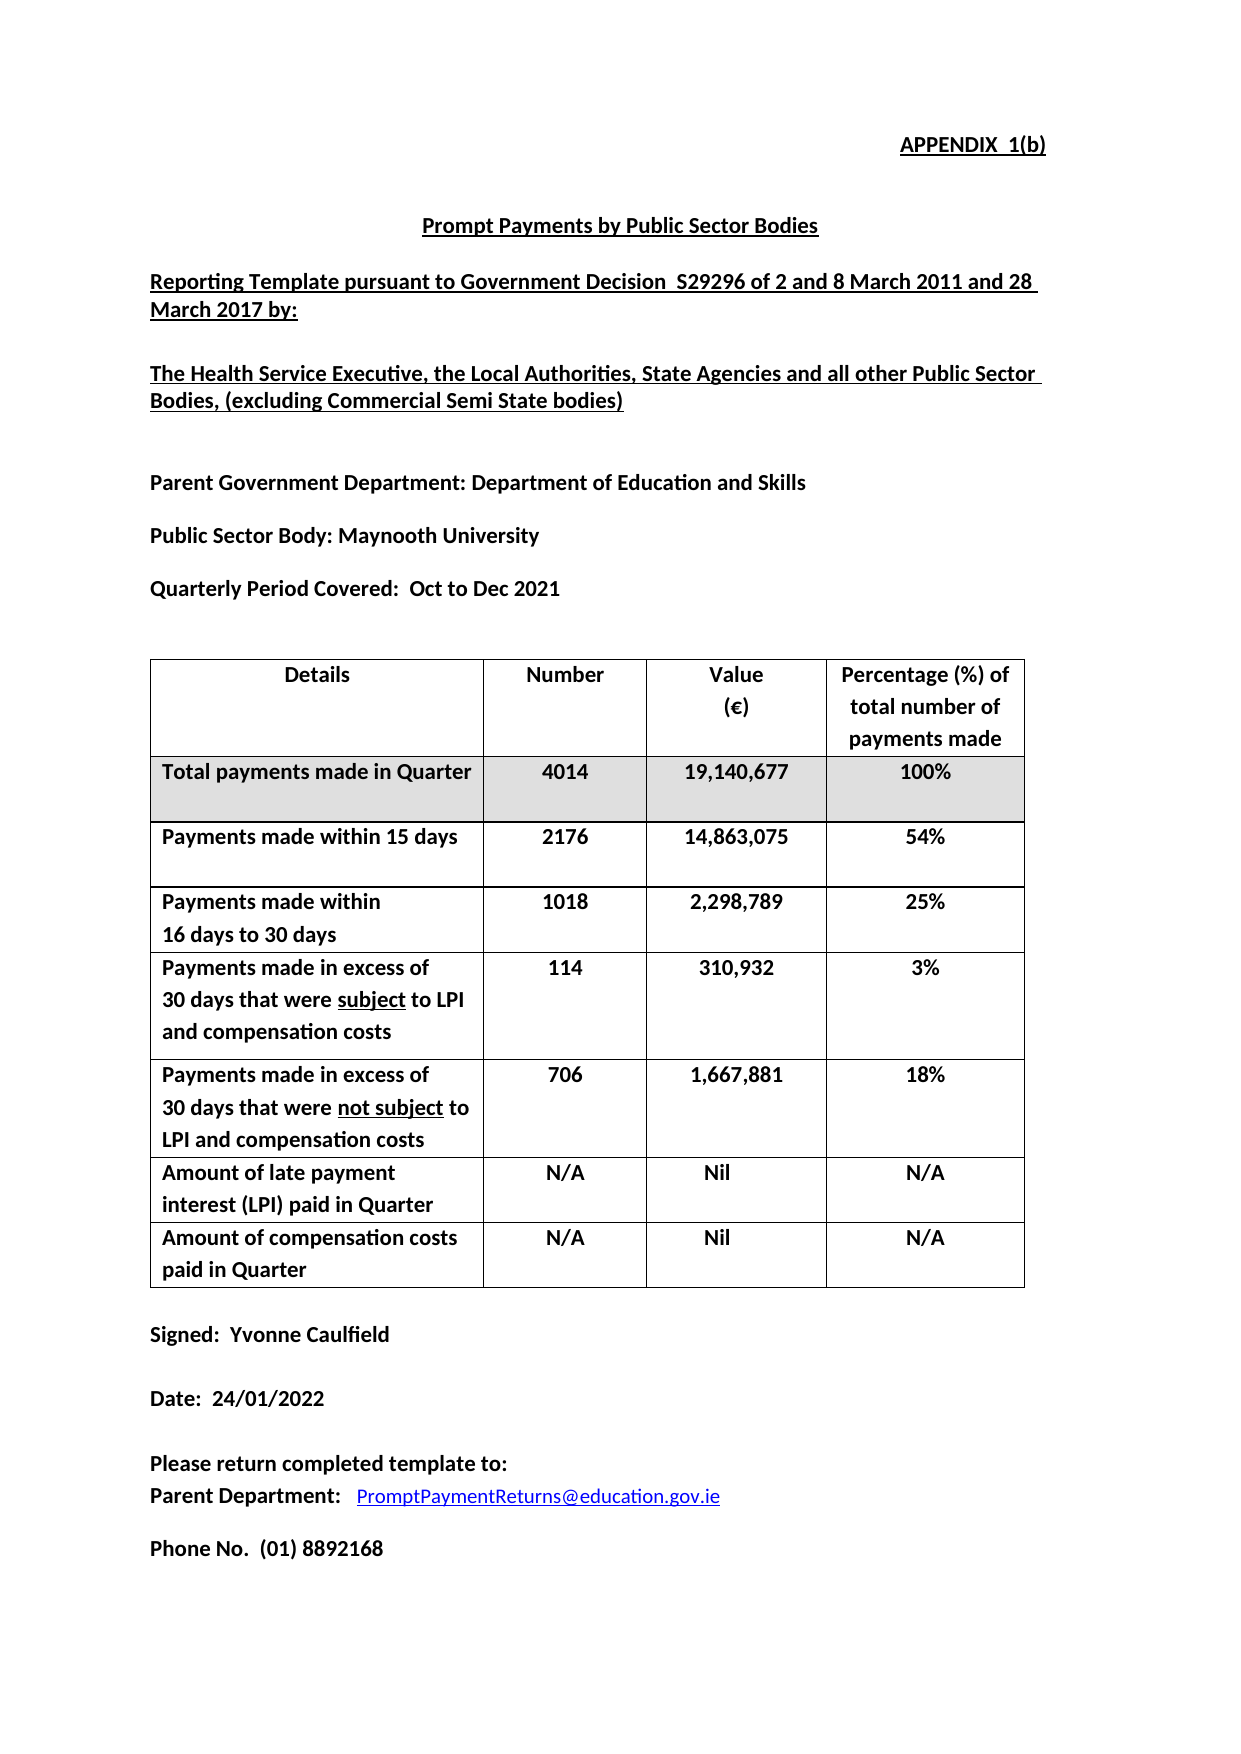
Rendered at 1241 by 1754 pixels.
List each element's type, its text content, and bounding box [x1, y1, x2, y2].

text Parent Government Department: Department of Education and Skills [150, 468, 1090, 496]
table_cell Payments made within 15 days [151, 823, 483, 886]
table_header Percentage (%) of total number of payments made [827, 660, 1024, 756]
text Date: 24/01/2022 [150, 1384, 1090, 1412]
table_cell 54% [827, 823, 1024, 886]
table_cell Payments made in excess of 30 days that were subject to LPI and compensation costs [151, 953, 483, 1059]
table_cell N/A [827, 1158, 1024, 1222]
table_cell Nil [647, 1158, 826, 1222]
title The Health Service Executive, the Local Authorities, State Agencies and all other Public Sector Bodies, (excluding Commercial Semi State bodies) [150, 359, 1090, 415]
table_cell Amount of late payment interest (LPI) paid in Quarter [151, 1158, 483, 1222]
table_cell Nil [647, 1223, 826, 1287]
table_cell 2,298,789 [647, 888, 826, 952]
table_header Details [151, 660, 483, 756]
table_header Number [484, 660, 646, 756]
table_cell Total payments made in Quarter [151, 757, 483, 821]
table_cell 310,932 [647, 953, 826, 1059]
table_cell Payments made within 16 days to 30 days [151, 888, 483, 952]
table_cell 1018 [484, 888, 646, 952]
text Reporting Template pursuant to Government Decision S29296 of 2 and 8 March 2011 and 28 March 2017 by: [150, 267, 1090, 323]
table_cell 706 [484, 1060, 646, 1157]
table_cell 18% [827, 1060, 1024, 1157]
table_cell 14,863,075 [647, 823, 826, 886]
table_cell N/A [484, 1223, 646, 1287]
title Prompt Payments by Public Sector Bodies [150, 211, 1090, 239]
text Public Sector Body: Maynooth University [150, 521, 1090, 549]
table_cell N/A [484, 1158, 646, 1222]
text Parent Department: PromptPaymentReturns@education.gov.ie [150, 1481, 1090, 1509]
table_cell 3% [827, 953, 1024, 1059]
text Signed: Yvonne Caulfield [150, 1320, 1090, 1348]
table_cell N/A [827, 1223, 1024, 1287]
text Please return completed template to: [150, 1449, 1090, 1477]
table_cell 19,140,677 [647, 757, 826, 821]
table_cell 4014 [484, 757, 646, 821]
table_cell Amount of compensation costs paid in Quarter [151, 1223, 483, 1287]
text APPENDIX 1(b) [900, 130, 1090, 158]
text Phone No. (01) 8892168 [150, 1534, 1090, 1562]
table_cell 114 [484, 953, 646, 1059]
text Quarterly Period Covered: Oct to Dec 2021 [150, 574, 1090, 602]
table_cell 100% [827, 757, 1024, 821]
table_cell 2176 [484, 823, 646, 886]
table_cell Payments made in excess of 30 days that were not subject to LPI and compensation costs [151, 1060, 483, 1157]
table_cell 1,667,881 [647, 1060, 826, 1157]
table_cell 25% [827, 888, 1024, 952]
table_header Value (€) [647, 660, 826, 756]
